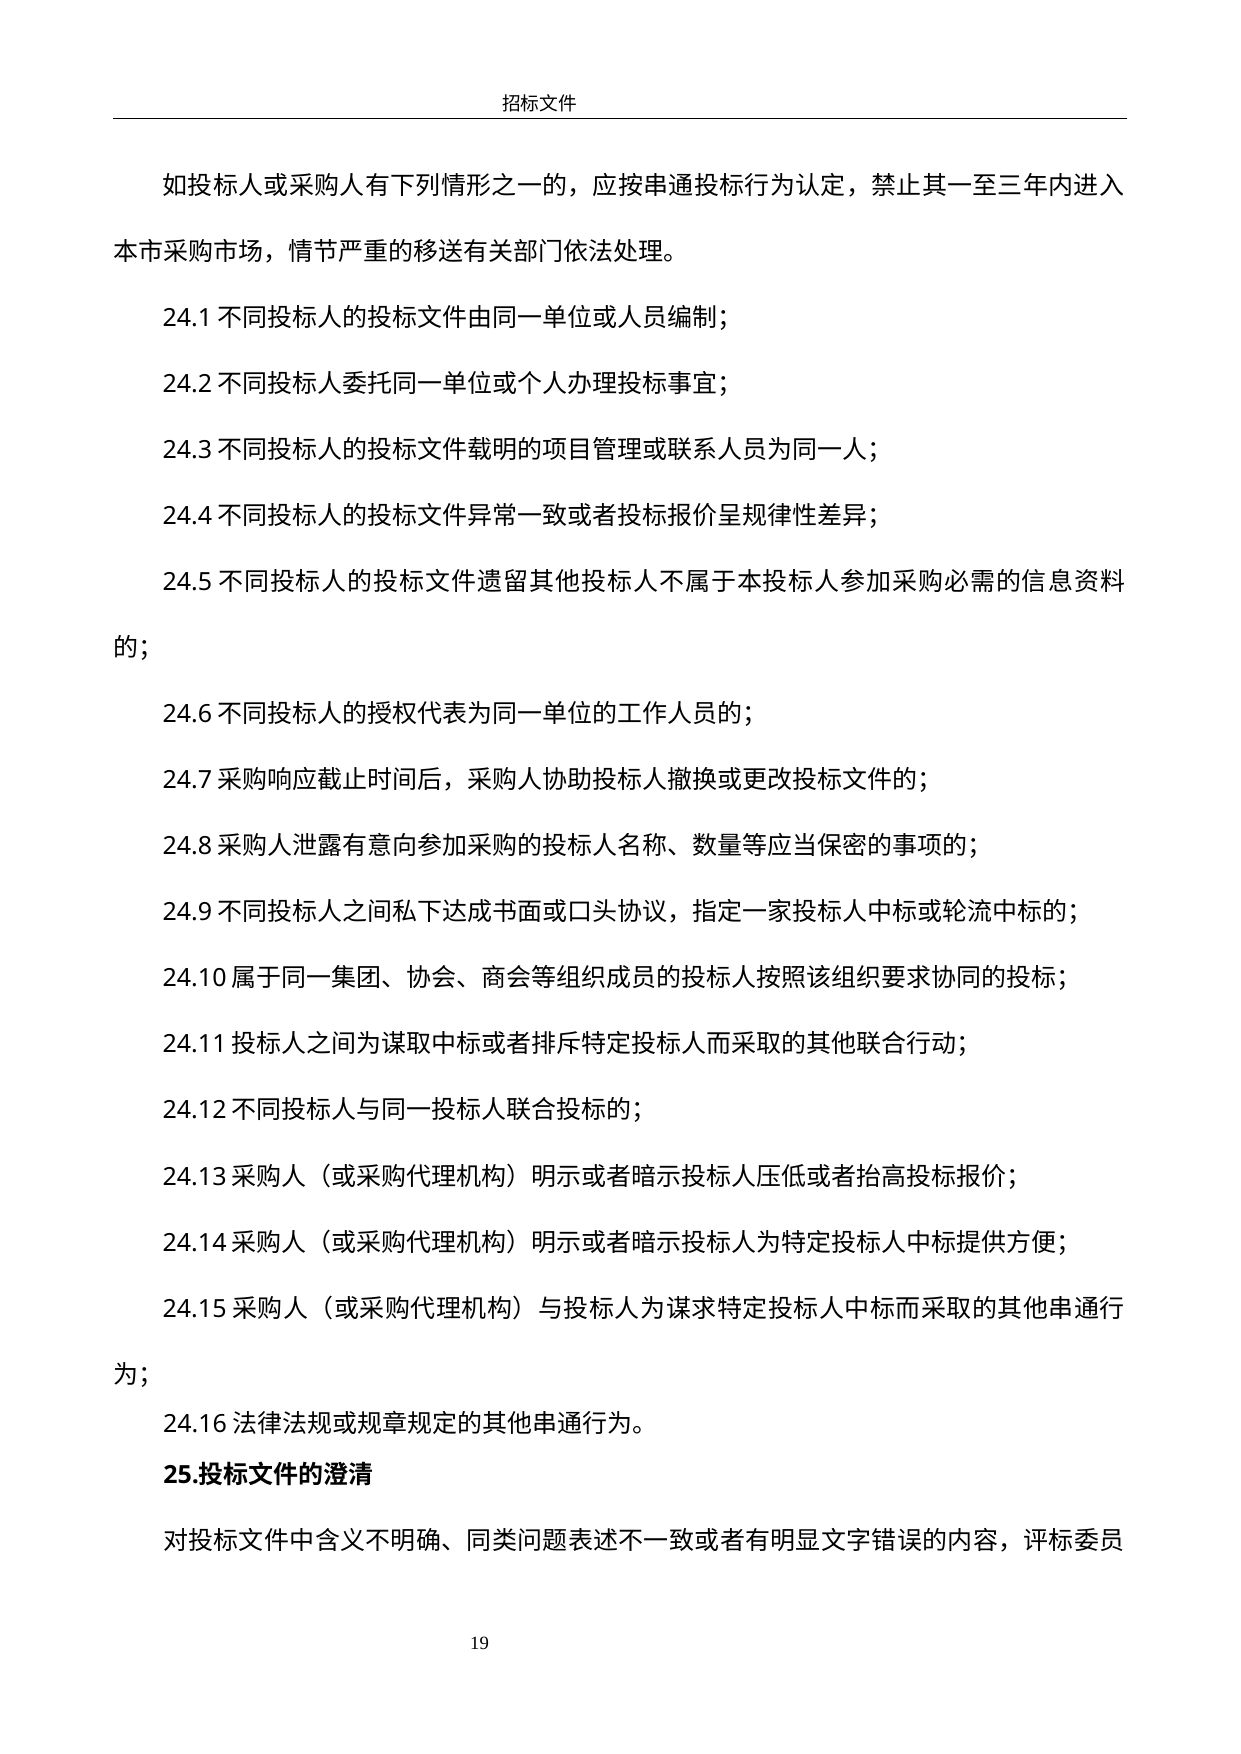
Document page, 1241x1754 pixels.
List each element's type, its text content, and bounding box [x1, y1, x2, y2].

text 24.10属于同一集团、协会、商会等组织成员的投标人按照该组织要求协同的投标； [113, 943, 1127, 1009]
text 24.11投标人之间为谋取中标或者排斥特定投标人而采取的其他联合行动； [113, 1009, 1127, 1075]
text 24.5不同投标人的投标文件遗留其他投标人不属于本投标人参加采购必需的信息资料的； [113, 547, 1127, 679]
text 24.7采购响应截止时间后，采购人协助投标人撤换或更改投标文件的； [113, 745, 1127, 811]
text 如投标人或采购人有下列情形之一的，应按串通投标行为认定，禁止其一至三年内进入本市采购市场，情节严重的移送有关部门依法处理。 [113, 151, 1127, 283]
text 24.3不同投标人的投标文件载明的项目管理或联系人员为同一人； [113, 415, 1127, 481]
text 24.12不同投标人与同一投标人联合投标的； [113, 1075, 1127, 1141]
text 24.16法律法规或规章规定的其他串通行为。 [113, 1405, 1127, 1440]
text 24.2不同投标人委托同一单位或个人办理投标事宜； [113, 349, 1127, 415]
text 24.8采购人泄露有意向参加采购的投标人名称、数量等应当保密的事项的； [113, 811, 1127, 877]
text 24.4不同投标人的投标文件异常一致或者投标报价呈规律性差异； [113, 481, 1127, 547]
text 24.14采购人（或采购代理机构）明示或者暗示投标人为特定投标人中标提供方便； [113, 1207, 1127, 1273]
text 25.投标文件的澄清 [113, 1440, 1127, 1506]
text 24.15采购人（或采购代理机构）与投标人为谋求特定投标人中标而采取的其他串通行为； [113, 1273, 1127, 1405]
text 24.13采购人（或采购代理机构）明示或者暗示投标人压低或者抬高投标报价； [113, 1141, 1127, 1207]
text 24.1不同投标人的投标文件由同一单位或人员编制； [113, 283, 1127, 349]
text 24.6不同投标人的授权代表为同一单位的工作人员的； [113, 679, 1127, 745]
text 24.9不同投标人之间私下达成书面或口头协议，指定一家投标人中标或轮流中标的； [113, 877, 1127, 943]
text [113, 1506, 1127, 1572]
